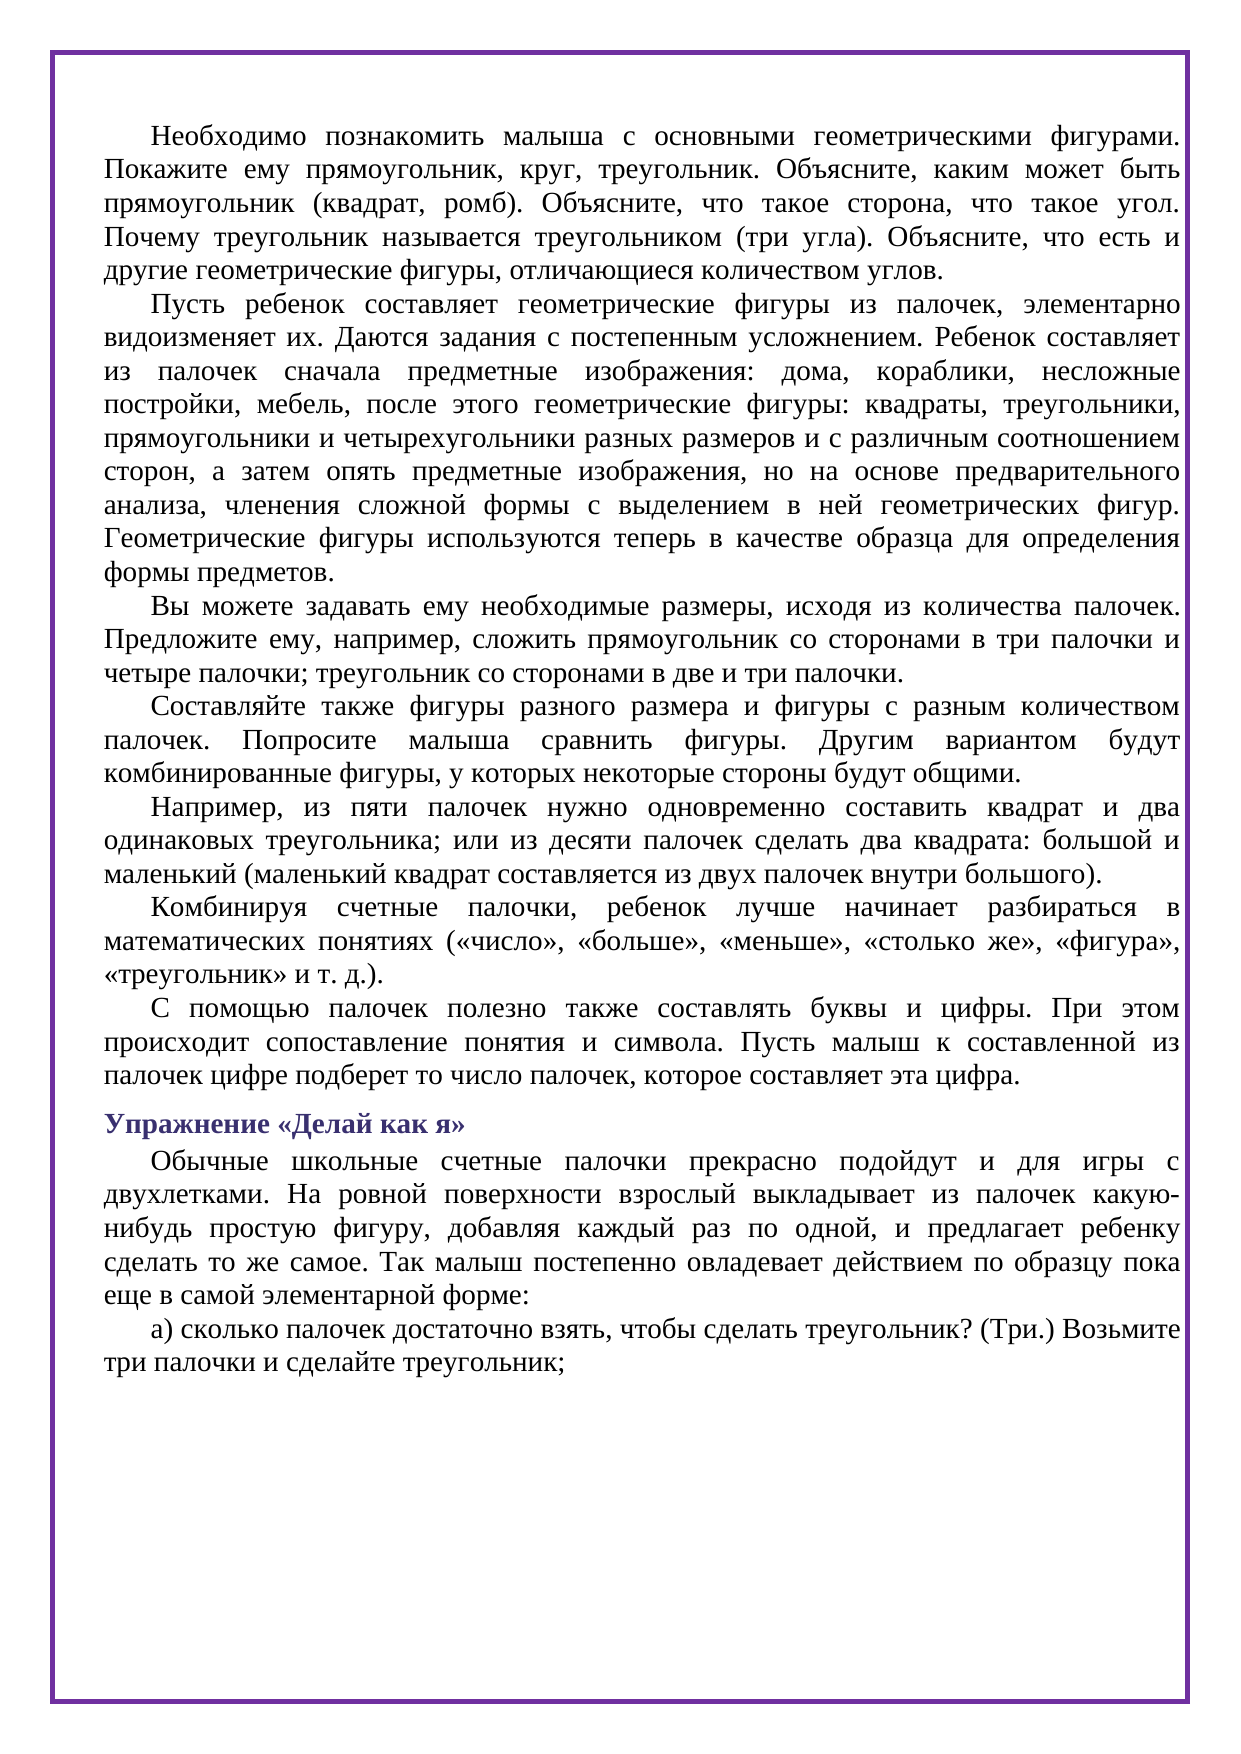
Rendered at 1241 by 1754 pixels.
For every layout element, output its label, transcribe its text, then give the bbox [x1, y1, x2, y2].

text Упражнение «Делай как я» [103, 1106, 1181, 1140]
text Составляйте также фигуры разного размера и фигуры с разным количеством палочек. Попросите малыша сравнить фигуры. Другим вариантом будут комбинированные фигуры, у которых некоторые стороны будут общими. [103, 688, 1181, 789]
text Например, из пяти палочек нужно одновременно составить квадрат и два одинаковых треугольника; или из десяти палочек сделать два квадрата: большой и маленький (маленький квадрат составляется из двух палочек внутри большого). [103, 789, 1181, 889]
text Вы можете задавать ему необходимые размеры, исходя из количества палочек. Предложите ему, например, сложить прямоугольник со сторонами в три палочки и четыре палочки; треугольник со сторонами в две и три палочки. [103, 588, 1181, 688]
text а) сколько палочек достаточно взять, чтобы сделать треугольник? (Три.) Возьмите три палочки и сделайте треугольник; [103, 1311, 1181, 1378]
text Комбинируя счетные палочки, ребенок лучше начинает разбираться в математических понятиях («число», «больше», «меньше», «столько же», «фигура», «треугольник» и т. д.). [103, 889, 1181, 990]
text Необходимо познакомить малыша с основными геометрическими фигурами. Покажите ему прямоугольник, круг, треугольник. Объясните, каким может быть прямоугольник (квадрат, ромб). Объясните, что такое сторона, что такое угол. Почему треугольник называется треугольником (три угла). Объясните, что есть и другие геометрические фигуры, отличающиеся количеством углов. [103, 118, 1181, 286]
text С помощью палочек полезно также составлять буквы и цифры. При этом происходит сопоставление понятия и символа. Пусть малыш к составленной из палочек цифре подберет то число палочек, которое составляет эта цифра. [103, 990, 1181, 1091]
text Обычные школьные счетные палочки прекрасно подойдут и для игры с двухлетками. На ровной поверхности взрослый выкладывает из палочек какую-нибудь простую фигуру, добавляя каждый раз по одной, и предлагает ребенку сделать то же самое. Так малыш постепенно овладевает действием по образцу пока еще в самой элементарной форме: [103, 1143, 1181, 1311]
text Пусть ребенок составляет геометрические фигуры из палочек, элементарно видоизменяет их. Даются задания с постепенным усложнением. Ребенок составляет из палочек сначала предметные изображения: дома, кораблики, несложные постройки, мебель, после этого геометрические фигуры: квадраты, треугольники, прямоугольники и четырехугольники разных размеров и с различным соотношением сторон, а затем опять предметные изображения, но на основе предварительного анализа, членения сложной формы с выделением в ней геометрических фигур. Геометрические фигуры используются теперь в качестве образца для определения формы предметов. [103, 286, 1181, 588]
